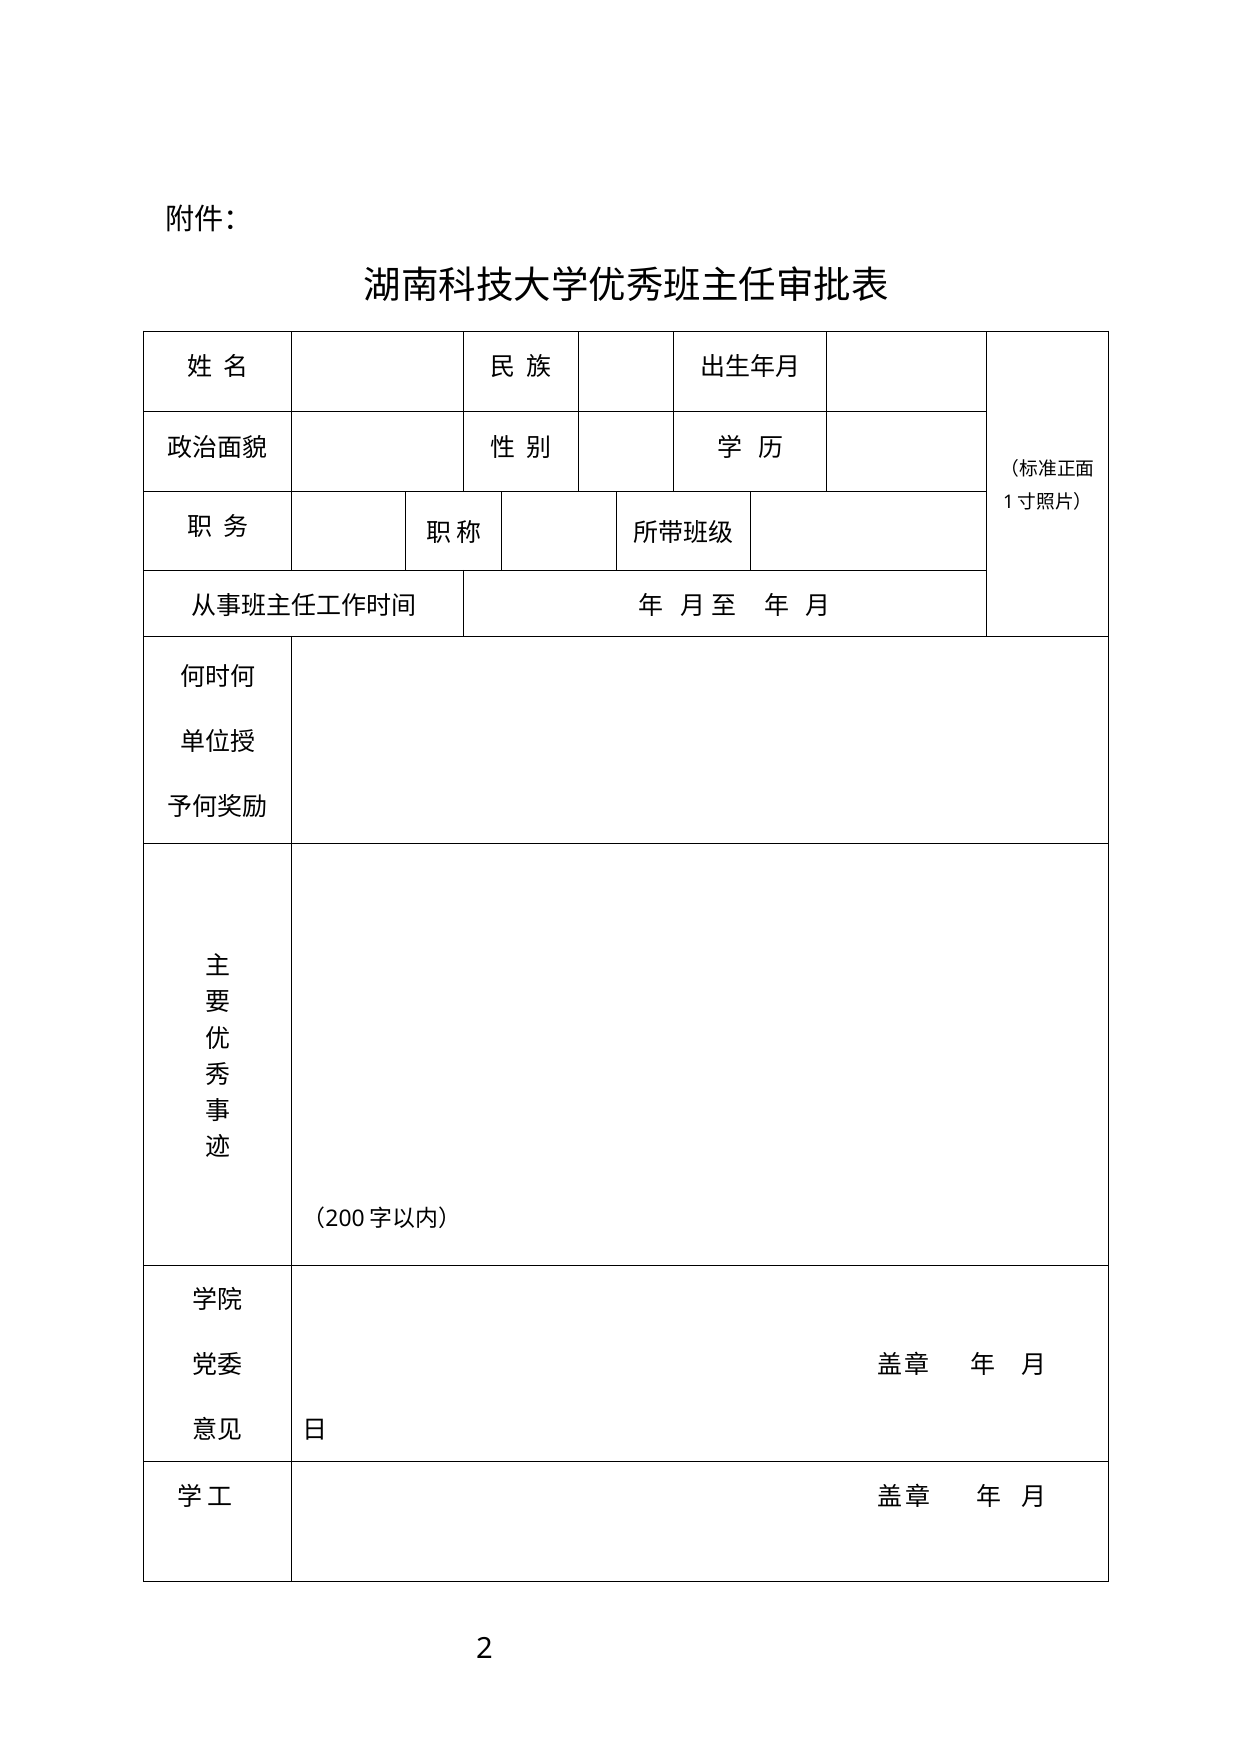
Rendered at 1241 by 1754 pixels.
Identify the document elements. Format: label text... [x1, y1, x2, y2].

text 湖南科技大学优秀班主任审批表 [165, 249, 1087, 314]
table_header 民 族 [464, 332, 578, 411]
table_header [579, 332, 673, 411]
table_cell 学院 党委 意见 [144, 1266, 291, 1461]
table_cell [827, 412, 986, 491]
table_cell [292, 412, 463, 491]
table_cell 盖章 年 月 日 [292, 1266, 1108, 1461]
table_header （标准正面 1寸照片） [987, 332, 1108, 636]
table_cell 学 工 处（部） 意 见 [144, 1462, 291, 1581]
table_cell 性 别 [464, 412, 578, 491]
table_cell 职 务 [144, 492, 291, 570]
table_cell 年 月 至 年 月 [464, 571, 986, 636]
table_cell 所带班级 [617, 492, 750, 570]
table_cell [502, 492, 616, 570]
table_cell [292, 492, 405, 570]
table_cell （200字以内） [292, 844, 1108, 1264]
table_cell [292, 637, 1108, 843]
table_cell 从事班主任工作时间 [144, 571, 463, 636]
table_cell 主 要 优 秀 事 迹 [144, 844, 291, 1264]
table_cell 学 历 [674, 412, 826, 491]
text 附件： [165, 184, 1087, 249]
table_cell 何时何 单位授 予何奖励 [144, 637, 291, 843]
table_header [827, 332, 986, 411]
table_cell 盖章 年 月 日 [292, 1462, 1108, 1581]
table_header 姓 名 [144, 332, 291, 411]
table_header [292, 332, 463, 411]
table_cell 职 称 [406, 492, 501, 570]
table_cell [751, 492, 986, 570]
table_header 出生年月 [674, 332, 826, 411]
table_cell [579, 412, 673, 491]
table_cell 政治面貌 [144, 412, 291, 491]
